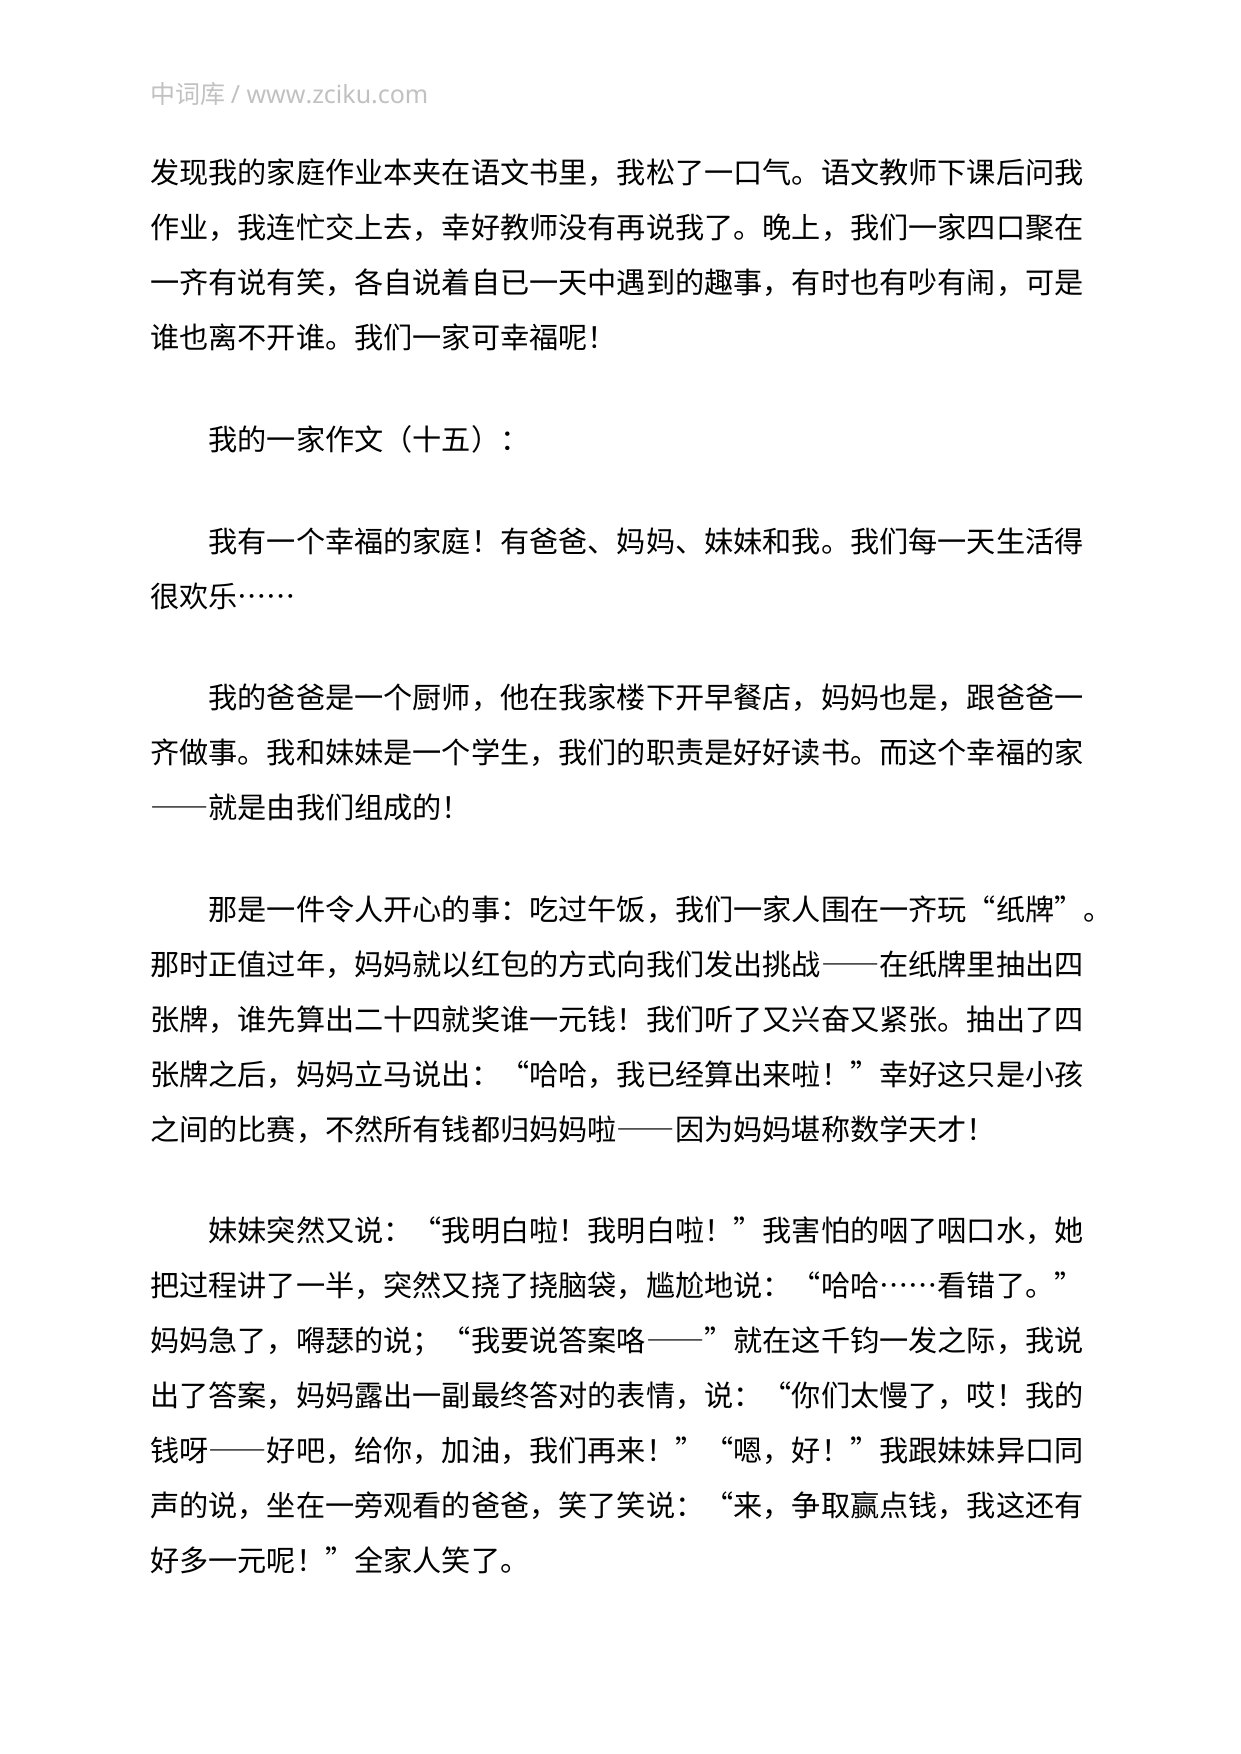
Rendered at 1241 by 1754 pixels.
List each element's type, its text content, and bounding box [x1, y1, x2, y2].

text 我的一家作文（十五）： [150, 416, 1090, 459]
text 我的爸爸是一个厨师，他在我家楼下开早餐店，妈妈也是，跟爸爸一齐做事。我和妹妹是一个学生，我们的职责是好好读书。而这个幸福的家——就是由我们组成的！ [150, 675, 1090, 827]
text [150, 150, 1090, 357]
text 我有一个幸福的家庭！有爸爸、妈妈、妹妹和我。我们每一天生活得很欢乐…… [150, 518, 1090, 615]
text 那是一件令人开心的事：吃过午饭，我们一家人围在一齐玩“纸牌”。那时正值过年，妈妈就以红包的方式向我们发出挑战——在纸牌里抽出四张牌，谁先算出二十四就奖谁一元钱！我们听了又兴奋又紧张。抽出了四张牌之后，妈妈立马说出：“哈哈，我已经算出来啦！”幸好这只是小孩之间的比赛，不然所有钱都归妈妈啦——因为妈妈堪称数学天才！ [150, 886, 1090, 1148]
text 妹妹突然又说：“我明白啦！我明白啦！”我害怕的咽了咽口水，她把过程讲了一半，突然又挠了挠脑袋，尴尬地说：“哈哈……看错了。”妈妈急了，嘚瑟的说；“我要说答案咯——”就在这千钧一发之际，我说出了答案，妈妈露出一副最终答对的表情，说：“你们太慢了，哎！我的钱呀——好吧，给你，加油，我们再来！”“嗯，好！”我跟妹妹异口同声的说，坐在一旁观看的爸爸，笑了笑说：“来，争取赢点钱，我这还有好多一元呢！”全家人笑了。 [150, 1208, 1090, 1579]
